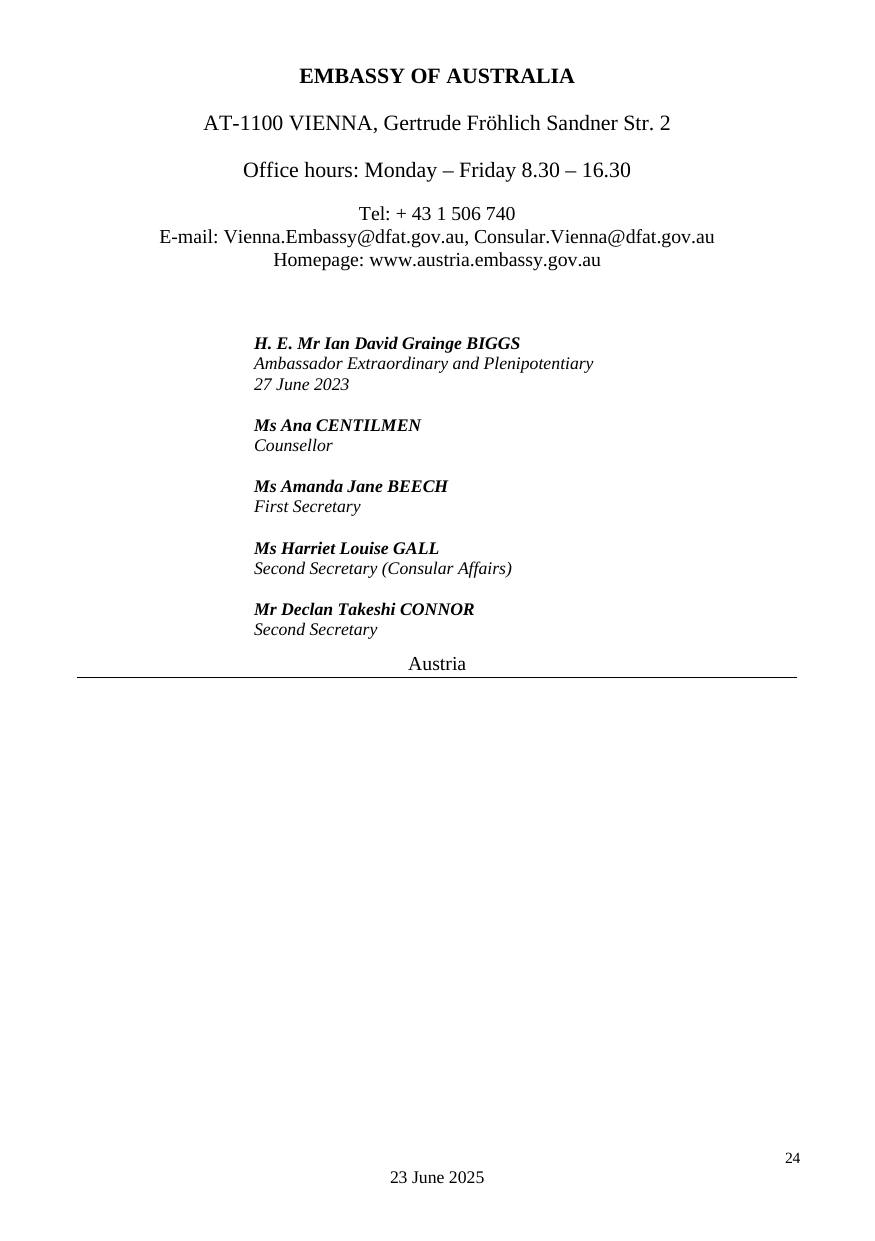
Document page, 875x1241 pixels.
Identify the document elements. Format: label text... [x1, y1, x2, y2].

text Office hours: Monday – Friday 8.30 – 16.30 [77, 157, 797, 183]
text Second Secretary (Consular Affairs) [77, 558, 797, 578]
text EMBASSY OF AUSTRALIA [77, 63, 797, 88]
text Ambassador Extraordinary and Plenipotentiary [77, 353, 797, 373]
text Mr Declan Takeshi CONNOR [254, 599, 797, 619]
text Second Secretary [77, 619, 797, 639]
text First Secretary [77, 496, 797, 517]
text Ms Harriet Louise GALL [254, 537, 797, 558]
text AT-1100 VIENNA, Gertrude Fröhlich Sandner Str. 2 [77, 110, 797, 136]
text Ms Ana CENTILMEN [254, 414, 797, 435]
text Tel: + 43 1 506 740 [77, 202, 797, 225]
text H. E. Mr Ian David Grainge BIGGS [254, 333, 797, 353]
text Homepage: www.austria.embassy.gov.au [77, 248, 797, 271]
text Ms Amanda Jane BEECH [254, 476, 797, 496]
text E-mail: Vienna.Embassy@dfat.gov.au, Consular.Vienna@dfat.gov.au [77, 225, 797, 248]
text Austria [77, 652, 797, 677]
text Counsellor [77, 435, 797, 455]
text 27 June 2023 [77, 373, 797, 394]
